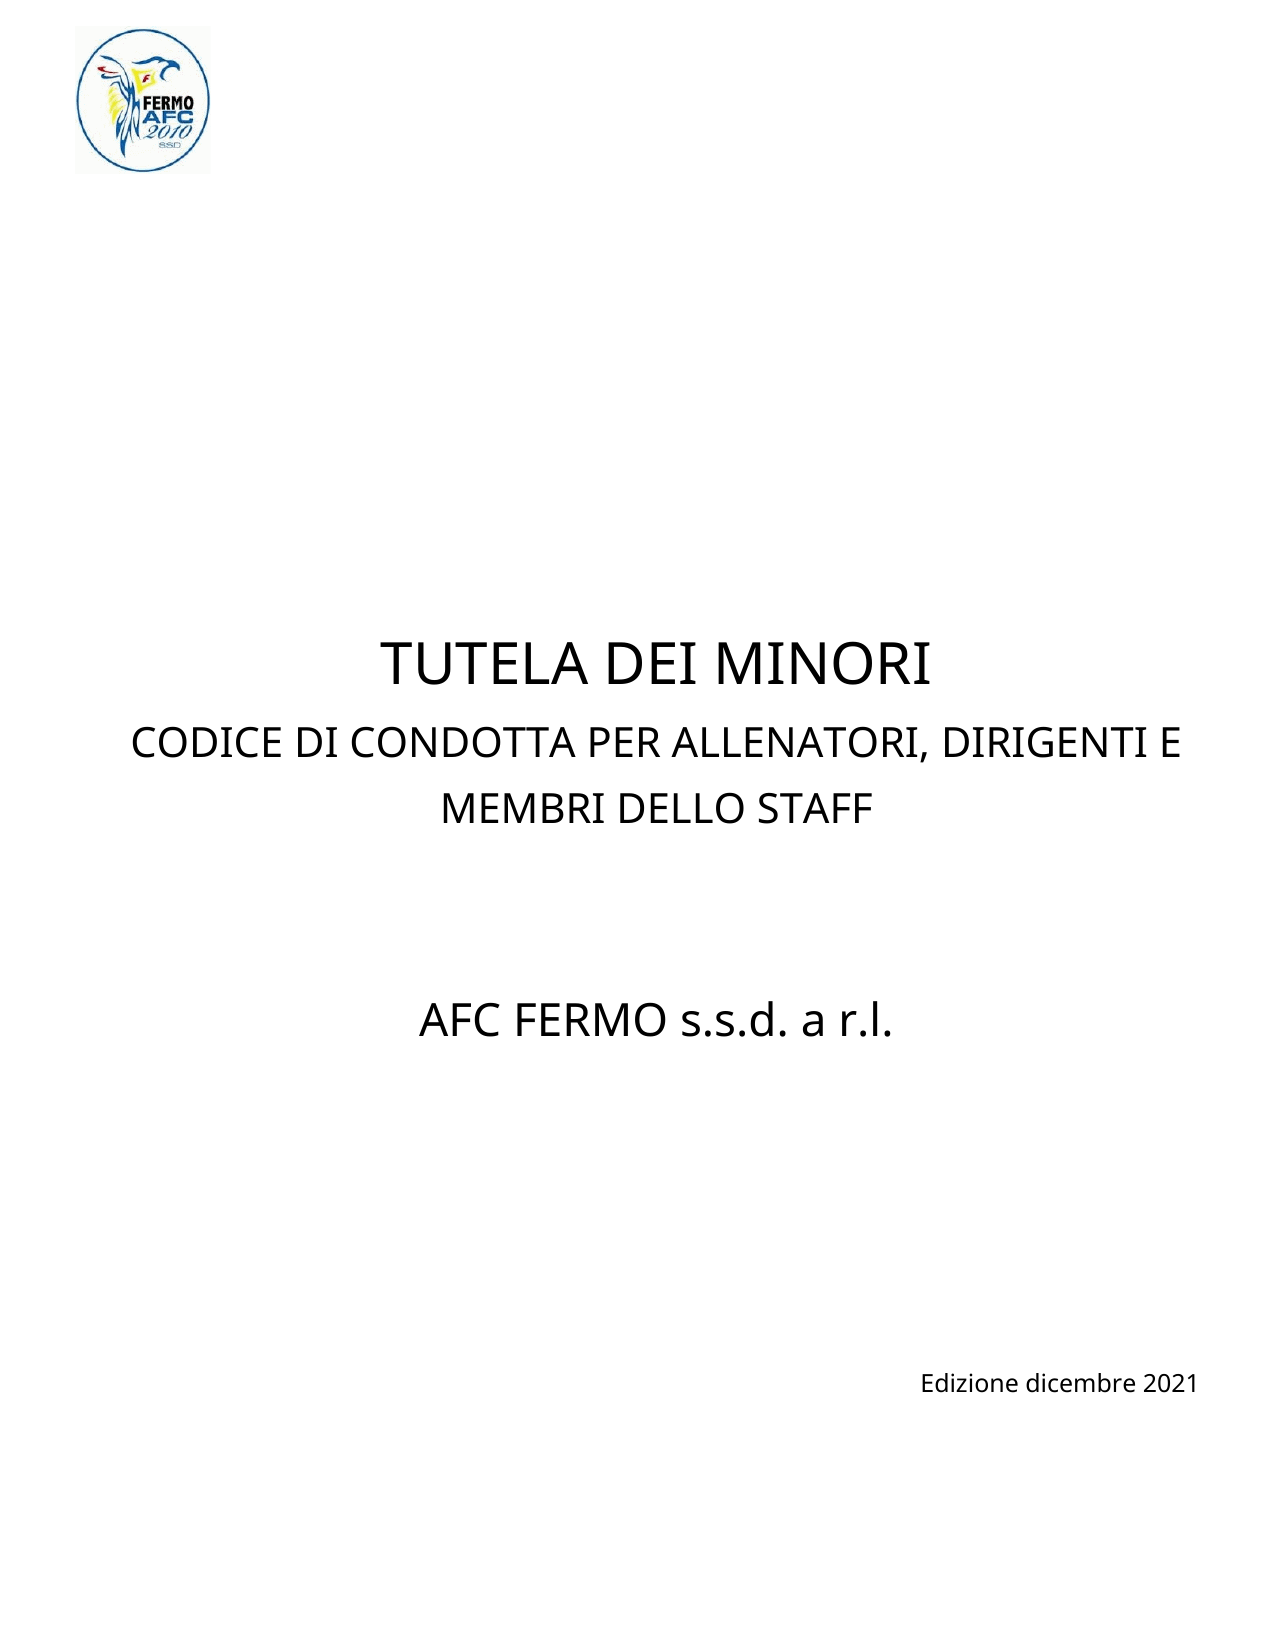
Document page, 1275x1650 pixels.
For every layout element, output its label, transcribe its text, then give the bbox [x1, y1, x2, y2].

picture [75, 26, 211, 174]
text Edizione dicembre 2021 [112, 1365, 1200, 1399]
text TUTELA DEI MINORI [112, 622, 1200, 701]
text CODICE DI CONDOTTA PER ALLENATORI, DIRIGENTI E MEMBRI DELLO STAFF [112, 713, 1200, 835]
text AFC FERMO s.s.d. a r.l. [112, 987, 1200, 1049]
